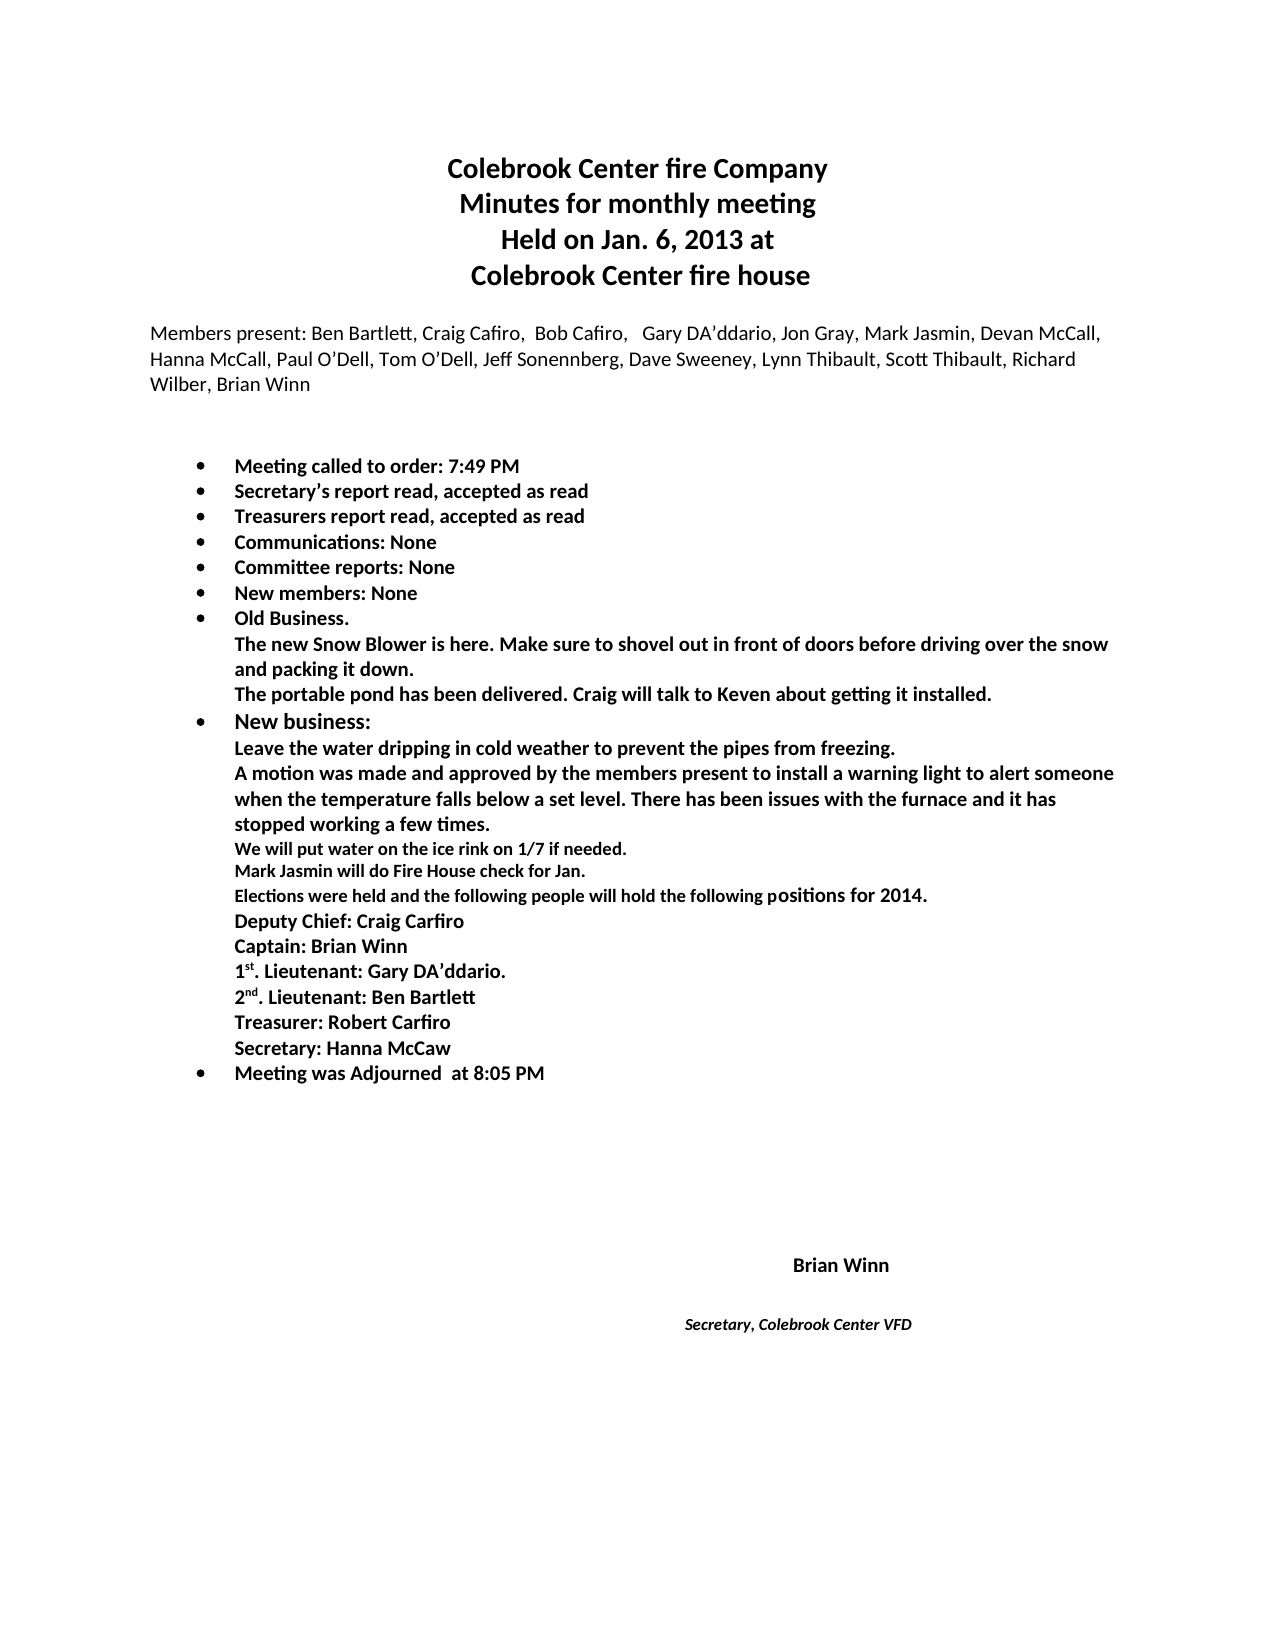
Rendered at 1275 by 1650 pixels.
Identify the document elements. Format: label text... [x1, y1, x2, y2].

list Secretary: Hanna McCaw [234, 1035, 1125, 1060]
text Colebrook Center fire house [150, 257, 1125, 292]
text Held on Jan. 6, 2013 at [150, 221, 1125, 257]
list Secretary’s report read, accepted as read [197, 478, 1125, 504]
list Treasurers report read, accepted as read [197, 504, 1125, 529]
list Elections were held and the following people will hold the following positions for 2014. [234, 882, 1125, 908]
list Communications: None [197, 529, 1125, 554]
list A motion was made and approved by the members present to install a warning light to alert someone when the temperature falls below a set level. There has been issues with the furnace and it has stopped working a few times. [234, 760, 1125, 837]
list 1st. Lieutenant: Gary DA’ddario. [234, 959, 1125, 984]
list New members: None [197, 580, 1125, 605]
list Leave the water dripping in cold weather to prevent the pipes from freezing. [234, 735, 1125, 760]
list Treasurer: Robert Carfiro [234, 1009, 1125, 1035]
list The new Snow Blower is here. Make sure to shovel out in front of doors before driving over the snow and packing it down. [234, 631, 1125, 682]
list Mark Jasmin will do Fire House check for Jan. [234, 859, 1125, 882]
text Secretary, Colebrook Center VFD [150, 1299, 1125, 1334]
list Committee reports: None [197, 554, 1125, 580]
list 2nd. Lieutenant: Ben Bartlett [234, 984, 1125, 1009]
text Members present: Ben Bartlett, Craig Cafiro, Bob Cafiro, Gary DA’ddario, Jon Gray, Mark Jasmin, Devan McCall, Hanna McCall, Paul O’Dell, Tom O’Dell, Jeff Sonennberg, Dave Sweeney, Lynn Thibault, Scott Thibault, Richard Wilber, Brian Winn [150, 321, 1125, 397]
list We will put water on the ice rink on 1/7 if needed. [234, 837, 1125, 859]
list Old Business. [197, 605, 1125, 631]
list Captain: Brian Winn [234, 933, 1125, 959]
text Colebrook Center fire Company [150, 150, 1125, 186]
text Brian Winn [150, 1253, 1125, 1278]
text Minutes for monthly meeting [150, 186, 1125, 221]
list Deputy Chief: Craig Carfiro [234, 908, 1125, 933]
list Meeting was Adjourned at 8:05 PM [197, 1060, 1125, 1086]
list The portable pond has been delivered. Craig will talk to Keven about getting it installed. [234, 682, 1125, 707]
list New business: [197, 707, 1125, 735]
list Meeting called to order: 7:49 PM [197, 453, 1125, 478]
